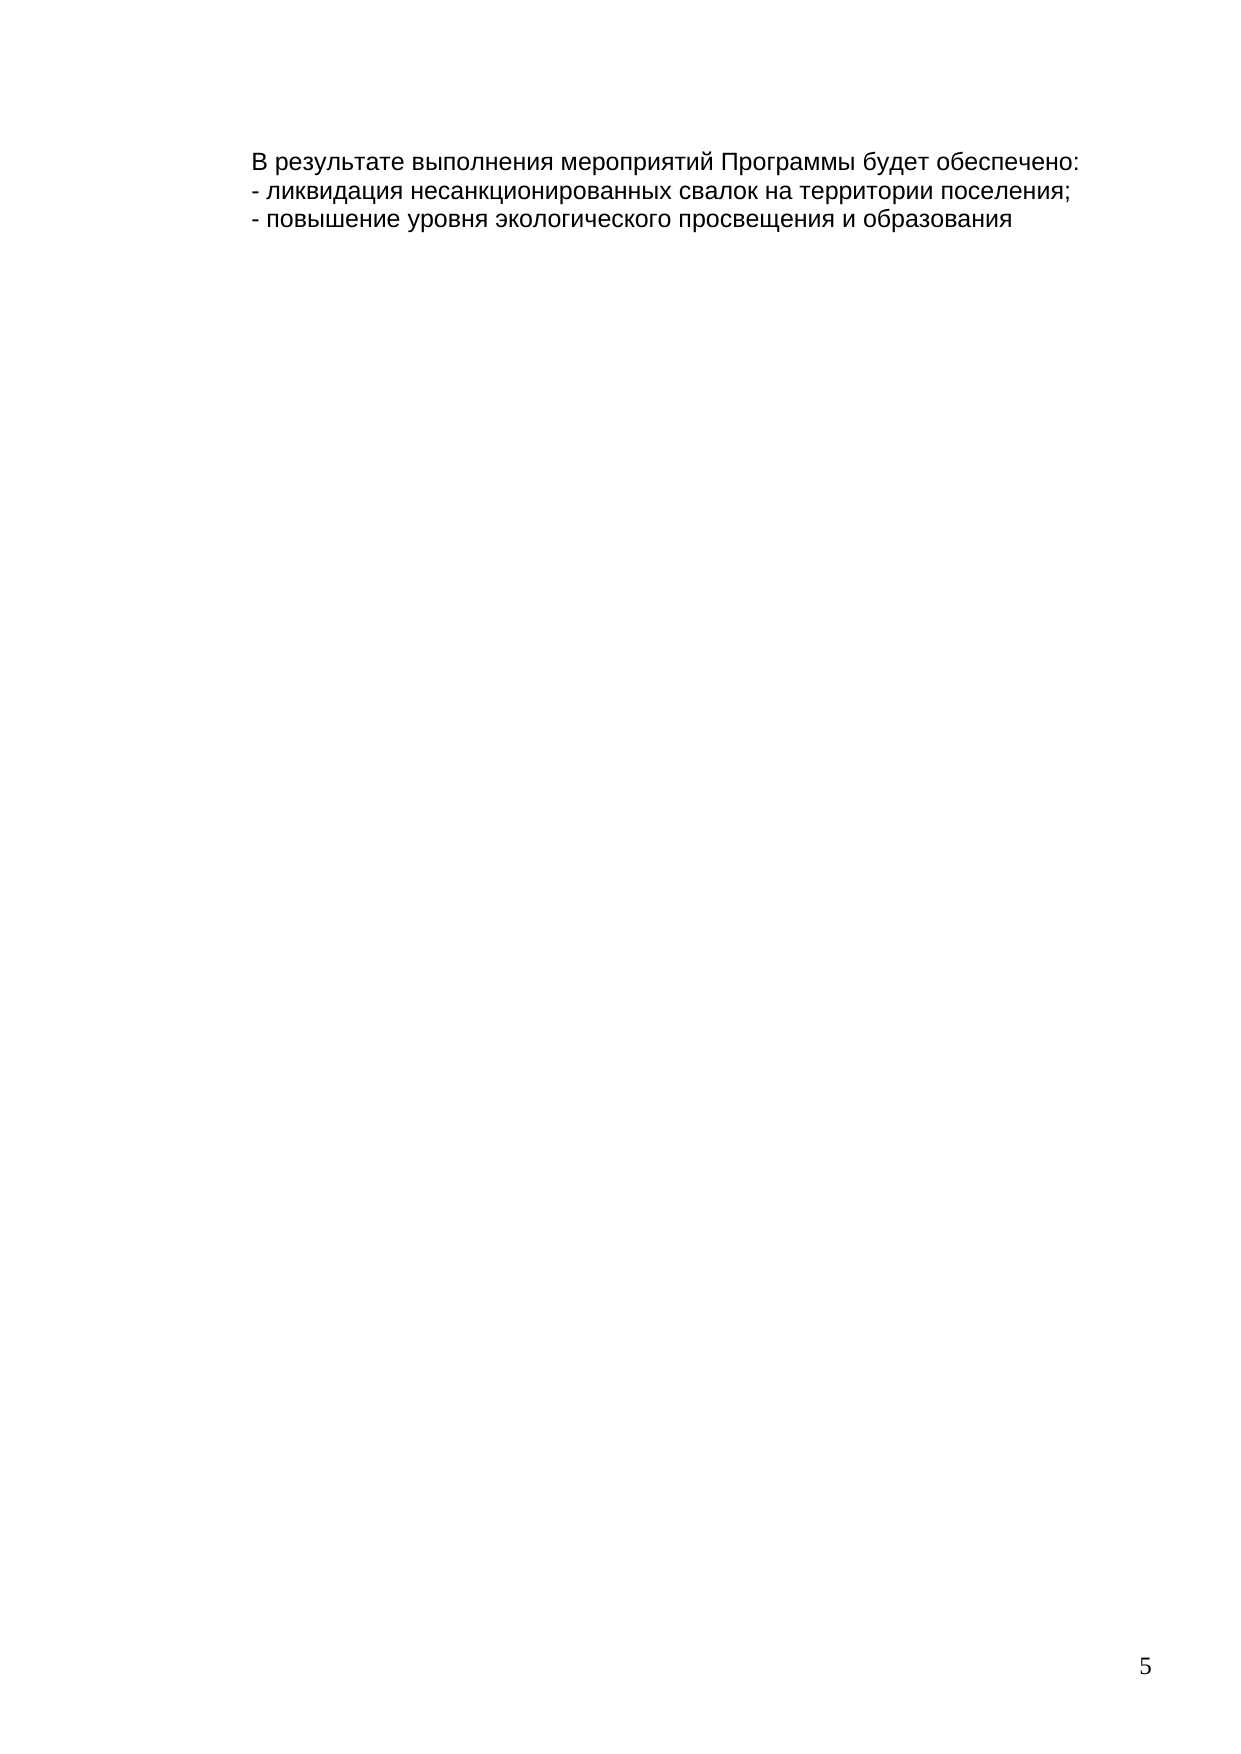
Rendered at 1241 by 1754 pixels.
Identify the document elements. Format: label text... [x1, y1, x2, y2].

text - повышение уровня экологического просвещения и образования [177, 204, 1152, 233]
text - ликвидация несанкционированных свалок на территории поселения; [177, 176, 1152, 204]
text В результате выполнения мероприятий Программы будет обеспечено: [177, 147, 1152, 176]
